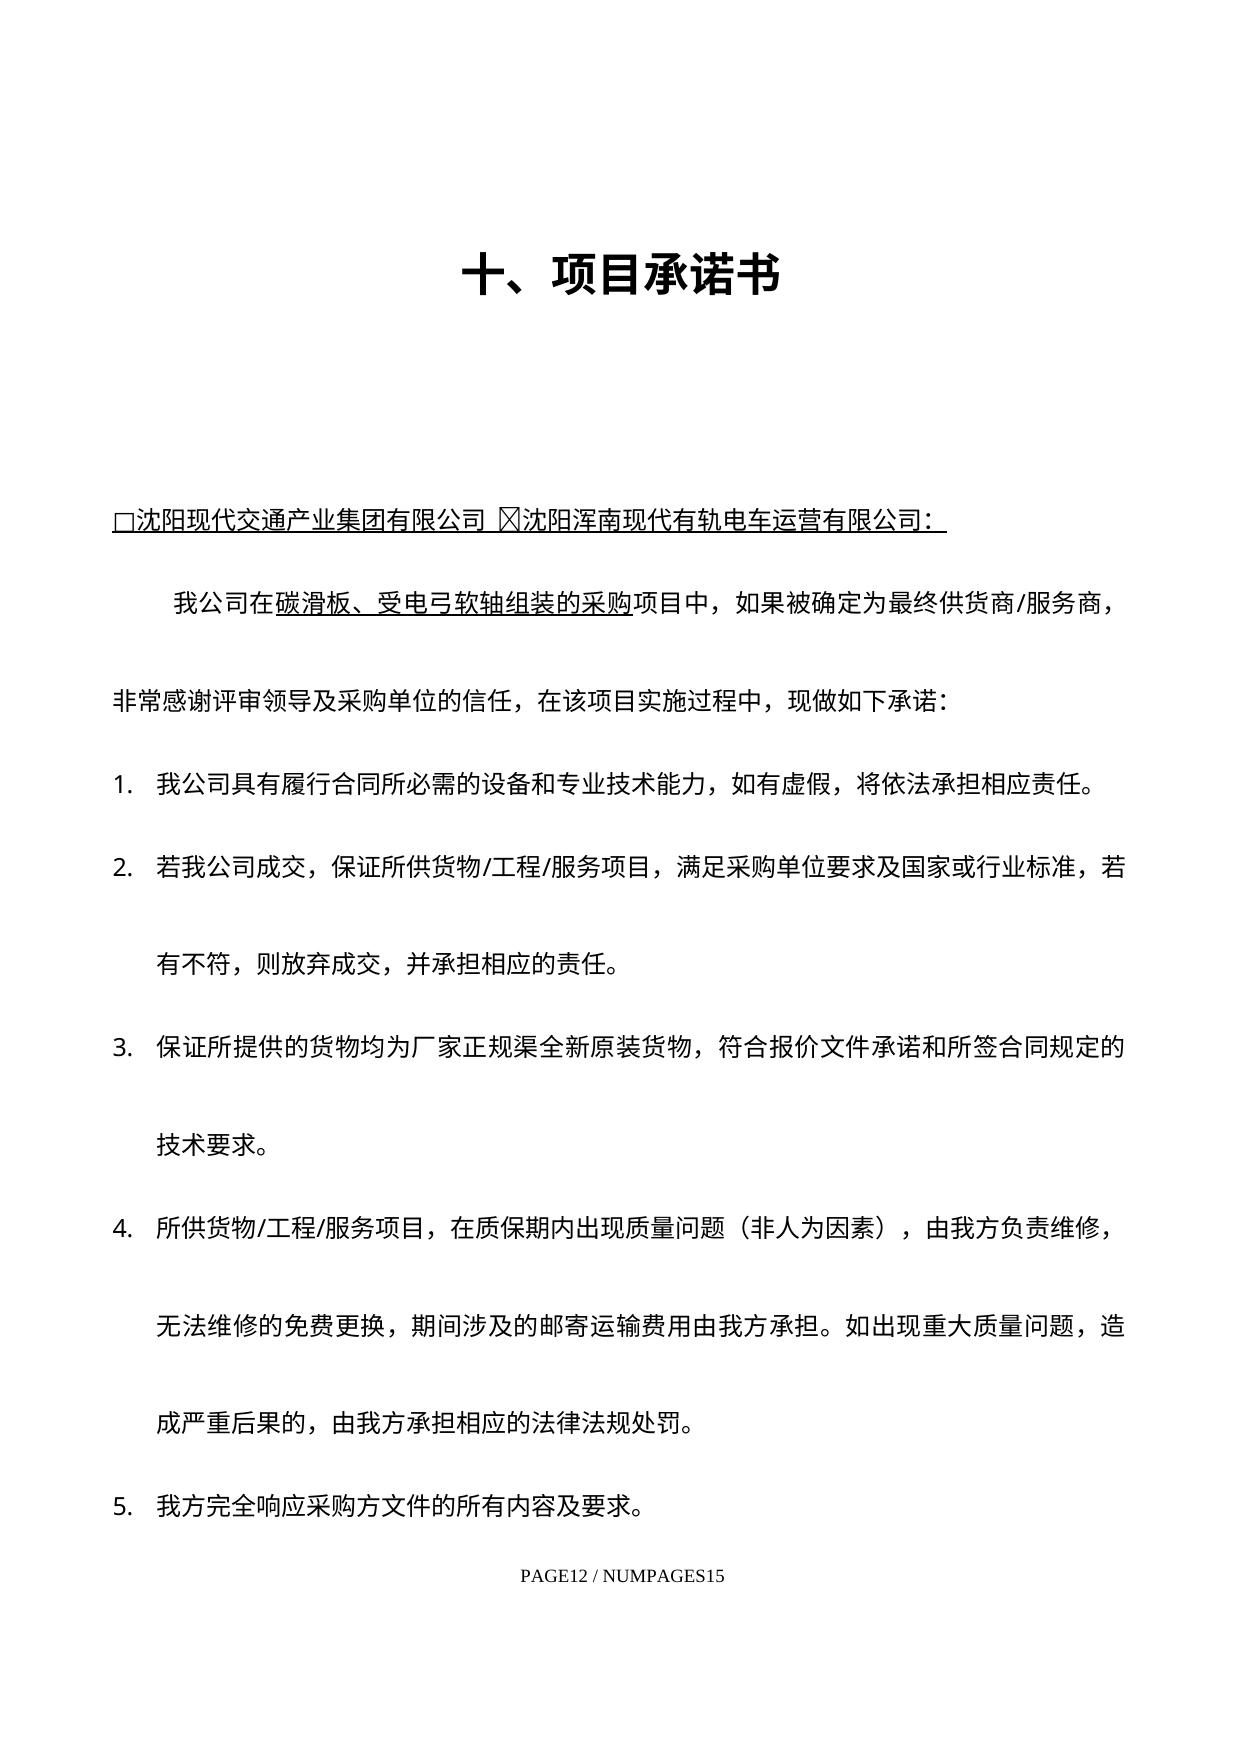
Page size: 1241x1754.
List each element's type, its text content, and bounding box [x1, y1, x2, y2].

list 我公司具有履行合同所必需的设备和专业技术能力，如有虚假，将依法承担相应责任。 [112, 750, 1128, 815]
list 若我公司成交，保证所供货物/工程/服务项目，满足采购单位要求及国家或行业标准，若有不符，则放弃成交，并承担相应的责任。 [112, 833, 1128, 995]
list 我方完全响应采购方文件的所有内容及要求。 [112, 1472, 1128, 1537]
text □沈阳现代交通产业集团有限公司 沈阳浑南现代有轨电车运营有限公司： [112, 486, 1128, 551]
list 所供货物/工程/服务项目，在质保期内出现质量问题（非人为因素），由我方负责维修，无法维修的免费更换，期间涉及的邮寄运输费用由我方承担。如出现重大质量问题，造成严重后果的，由我方承担相应的法律法规处罚。 [112, 1194, 1128, 1454]
text 十、项目承诺书 [112, 223, 1128, 321]
list 保证所提供的货物均为厂家正规渠全新原装货物，符合报价文件承诺和所签合同规定的技术要求。 [112, 1013, 1128, 1176]
text 我公司在碳滑板、受电弓软轴组装的采购项目中，如果被确定为最终供货商/服务商，非常感谢评审领导及采购单位的信任，在该项目实施过程中，现做如下承诺： [112, 569, 1128, 732]
